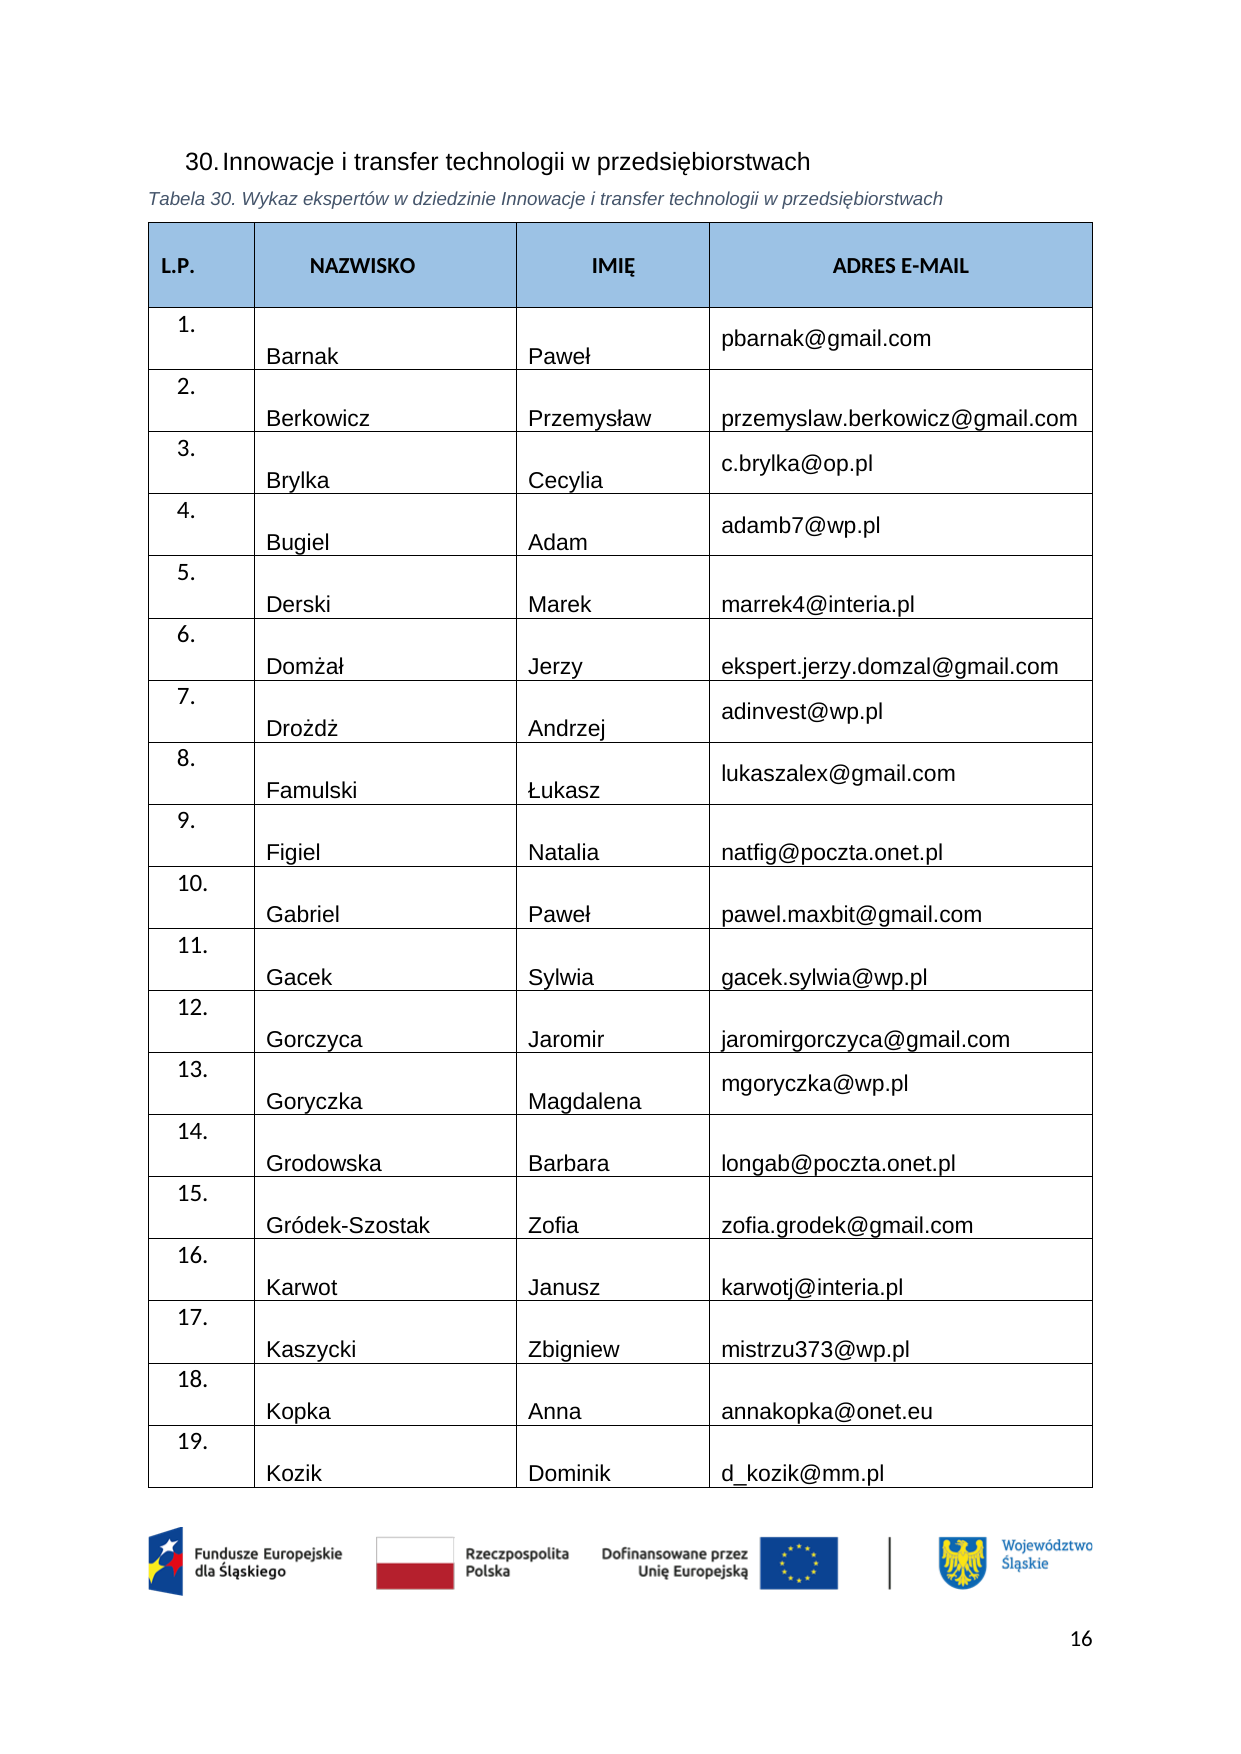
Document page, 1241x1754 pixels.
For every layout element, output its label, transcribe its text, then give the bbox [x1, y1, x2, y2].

table_cell [149, 1426, 254, 1487]
table_cell [149, 370, 254, 431]
table_cell zofia.grodek@gmail.com [710, 1177, 1092, 1238]
table_cell Dominik [517, 1426, 709, 1487]
table_cell d_kozik@mm.pl [710, 1426, 1092, 1487]
table_cell [149, 681, 254, 742]
table_cell Jerzy [517, 619, 709, 679]
table_cell Kopka [255, 1364, 516, 1424]
table_cell [149, 805, 254, 866]
table_cell Zofia [517, 1177, 709, 1238]
table_cell Łukasz [517, 743, 709, 804]
table_cell c.brylka@op.pl [710, 432, 1092, 493]
table_cell Adam [517, 494, 709, 555]
table_cell Andrzej [517, 681, 709, 742]
table_cell longab@poczta.onet.pl [710, 1115, 1092, 1176]
table_cell ekspert.jerzy.domzal@gmail.com [710, 619, 1092, 679]
table_cell [149, 1239, 254, 1300]
table_cell Gorczyca [255, 991, 516, 1052]
table_cell Gródek-Szostak [255, 1177, 516, 1238]
table_cell Grodowska [255, 1115, 516, 1176]
table_cell [149, 494, 254, 555]
table_cell Gabriel [255, 867, 516, 928]
table_cell annakopka@onet.eu [710, 1364, 1092, 1424]
table_cell Zbigniew [517, 1301, 709, 1362]
table_cell Barnak [255, 308, 516, 369]
table_cell [149, 929, 254, 990]
table_cell [149, 1053, 254, 1114]
table_cell Domżał [255, 619, 516, 679]
table_cell przemyslaw.berkowicz@gmail.com [710, 370, 1092, 431]
text Tabela 30. Wykaz ekspertów w dziedzinie Innowacje i transfer technologii w przedsiębiorstwach [148, 188, 1092, 209]
table_cell Brylka [255, 432, 516, 493]
table_cell [149, 556, 254, 617]
table_cell [149, 1177, 254, 1238]
table_cell Janusz [517, 1239, 709, 1300]
table_cell Jaromir [517, 991, 709, 1052]
table_cell [149, 432, 254, 493]
table_cell Przemysław [517, 370, 709, 431]
table_cell Bugiel [255, 494, 516, 555]
table_cell Karwot [255, 1239, 516, 1300]
table_cell lukaszalex@gmail.com [710, 743, 1092, 804]
table_cell Derski [255, 556, 516, 617]
table_cell Paweł [517, 308, 709, 369]
table_cell Sylwia [517, 929, 709, 990]
table_cell [149, 308, 254, 369]
table_cell Berkowicz [255, 370, 516, 431]
table_cell mistrzu373@wp.pl [710, 1301, 1092, 1362]
table_cell Marek [517, 556, 709, 617]
table_cell Barbara [517, 1115, 709, 1176]
table_cell Drożdż [255, 681, 516, 742]
table_cell Kaszycki [255, 1301, 516, 1362]
table_header ADRES E-MAIL [710, 223, 1092, 307]
table_cell Paweł [517, 867, 709, 928]
table_cell mgoryczka@wp.pl [710, 1053, 1092, 1114]
table_cell Anna [517, 1364, 709, 1424]
table_cell Goryczka [255, 1053, 516, 1114]
table_cell Figiel [255, 805, 516, 866]
table_cell [149, 991, 254, 1052]
table_cell [149, 1364, 254, 1424]
table_cell pbarnak@gmail.com [710, 308, 1092, 369]
subtitle Innowacje i transfer technologii w przedsiębiorstwach [185, 147, 1092, 175]
table_cell gacek.sylwia@wp.pl [710, 929, 1092, 990]
table_cell natfig@poczta.onet.pl [710, 805, 1092, 866]
table_cell adamb7@wp.pl [710, 494, 1092, 555]
table_cell [149, 743, 254, 804]
table_cell [149, 867, 254, 928]
table_cell [149, 619, 254, 679]
table_cell pawel.maxbit@gmail.com [710, 867, 1092, 928]
table_header L.P. [149, 223, 254, 307]
table_cell Kozik [255, 1426, 516, 1487]
table_cell karwotj@interia.pl [710, 1239, 1092, 1300]
picture [148, 1527, 1093, 1596]
table_header IMIĘ [517, 223, 709, 307]
table_cell marrek4@interia.pl [710, 556, 1092, 617]
table_cell jaromirgorczyca@gmail.com [710, 991, 1092, 1052]
table_cell Natalia [517, 805, 709, 866]
table_header NAZWISKO [255, 223, 516, 307]
table_cell adinvest@wp.pl [710, 681, 1092, 742]
table_cell Gacek [255, 929, 516, 990]
table_cell Famulski [255, 743, 516, 804]
table_cell [149, 1301, 254, 1362]
table_cell [149, 1115, 254, 1176]
table_cell Cecylia [517, 432, 709, 493]
table_cell Magdalena [517, 1053, 709, 1114]
